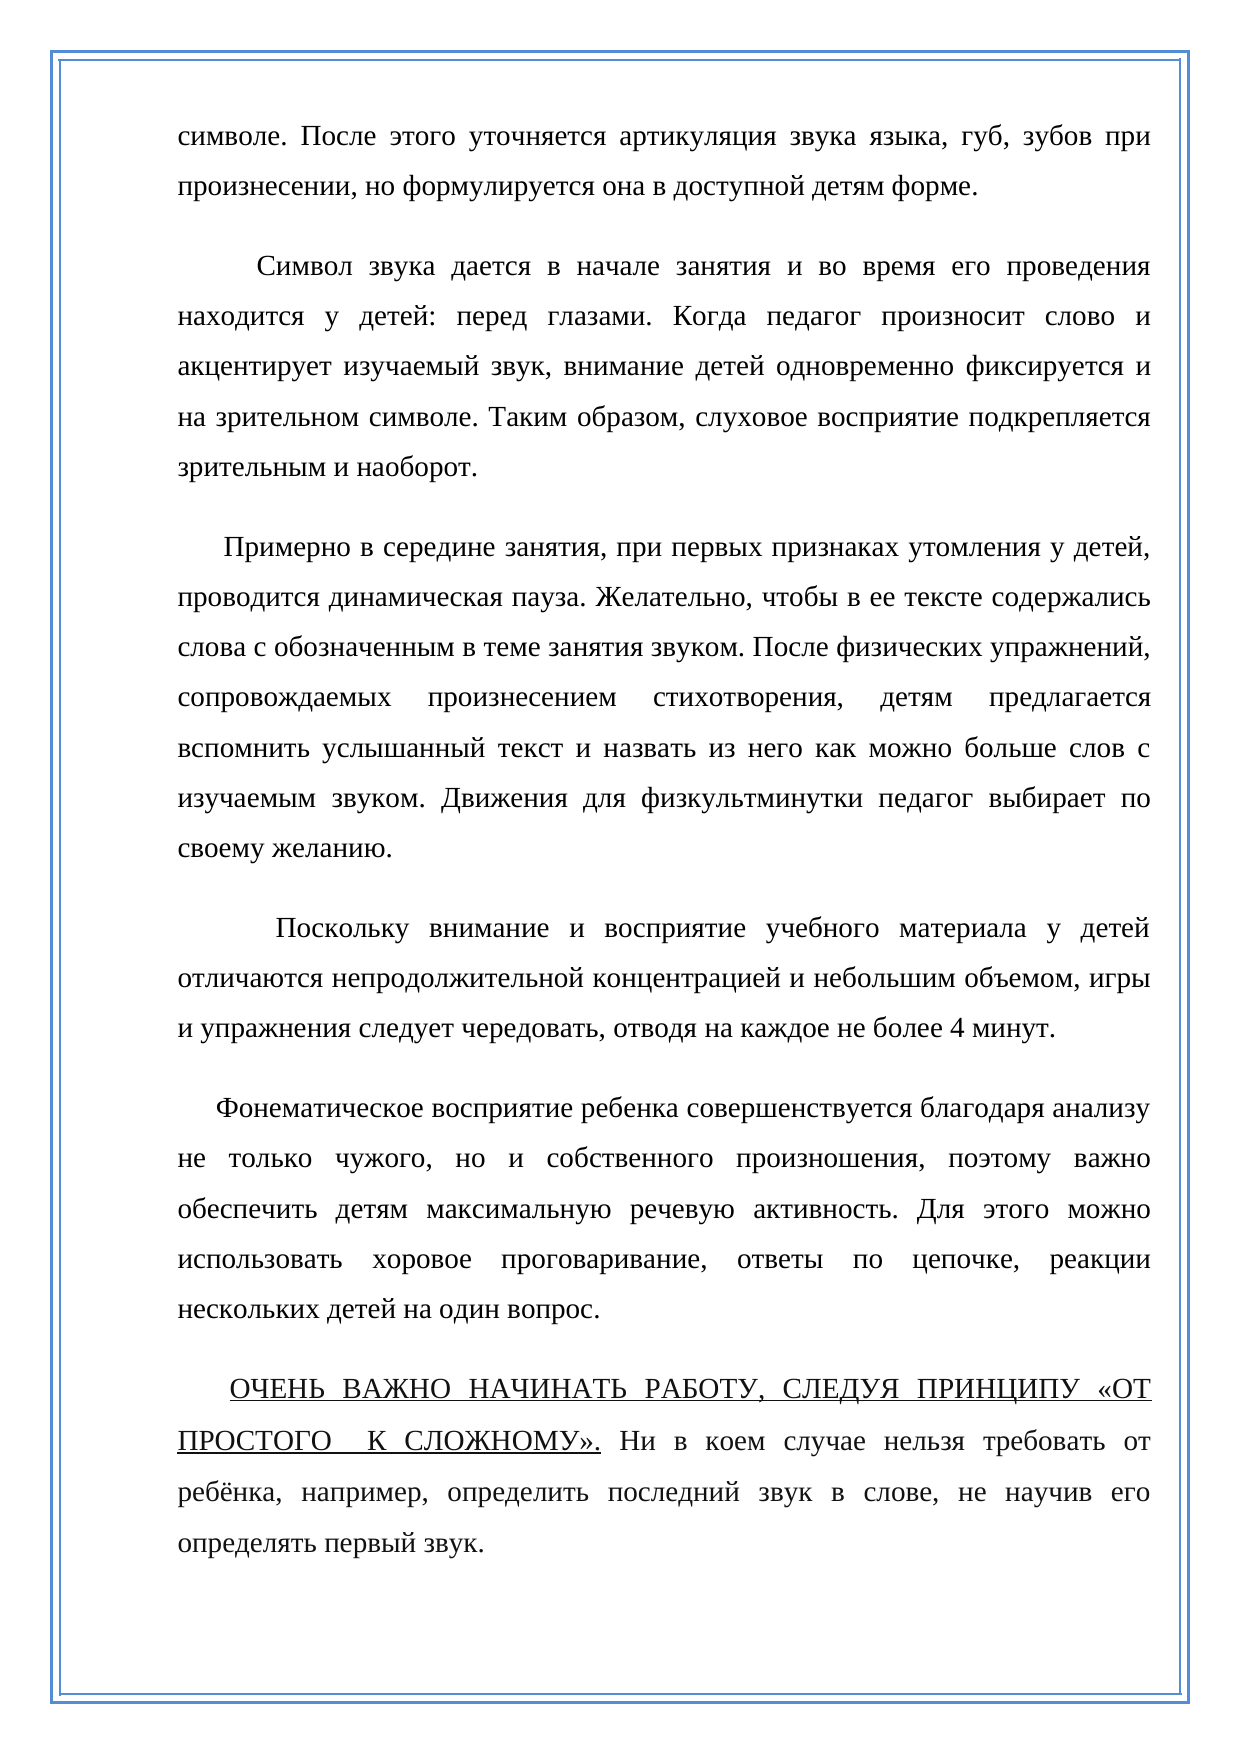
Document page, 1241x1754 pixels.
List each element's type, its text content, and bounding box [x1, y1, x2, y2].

text ОЧЕНЬ ВАЖНО НАЧИНАТЬ РАБОТУ, СЛЕДУЯ ПРИНЦИПУ «ОТ ПРОСТОГО К СЛОЖНОМУ». Ни в коем случае нельзя требовать от ребёнка, например, определить последний звук в слове, не научив его определять первый звук. [177, 1371, 1152, 1558]
text Примерно в середине занятия, при первых признаках утомления у детей, проводится динамическая пауза. Желательно, чтобы в ее тексте содержались слова с обозначенным в теме занятия звуком. После физических упражнений, сопровождаемых произнесением стихотворения, детям предлагается вспомнить услышанный текст и назвать из него как можно больше слов с изучаемым звуком. Движения для физкультминутки педагог выбирает по своему желанию. [177, 529, 1152, 864]
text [177, 118, 1152, 202]
text Символ звука дается в начале занятия и во время его проведения находится у детей: перед глазами. Когда педагог произносит слово и акцентирует изучаемый звук, внимание детей одновременно фиксируется и на зрительном символе. Таким образом, слуховое восприятие подкрепляется зрительным и наоборот. [177, 248, 1152, 483]
text Поскольку внимание и восприятие учебного материала у детей отличаются непродолжительной концентрацией и небольшим объемом, игры и упражнения следует чередовать, отводя на каждое не более 4 минут. [177, 910, 1152, 1044]
text Фонематическое восприятие ребенка совершенствуется благодаря анализу не только чужого, но и собственного произношения, поэтому важно обеспечить детям максимальную речевую активность. Для этого можно использовать хоровое проговаривание, ответы по цепочке, реакции нескольких детей на один вопрос. [177, 1090, 1152, 1325]
